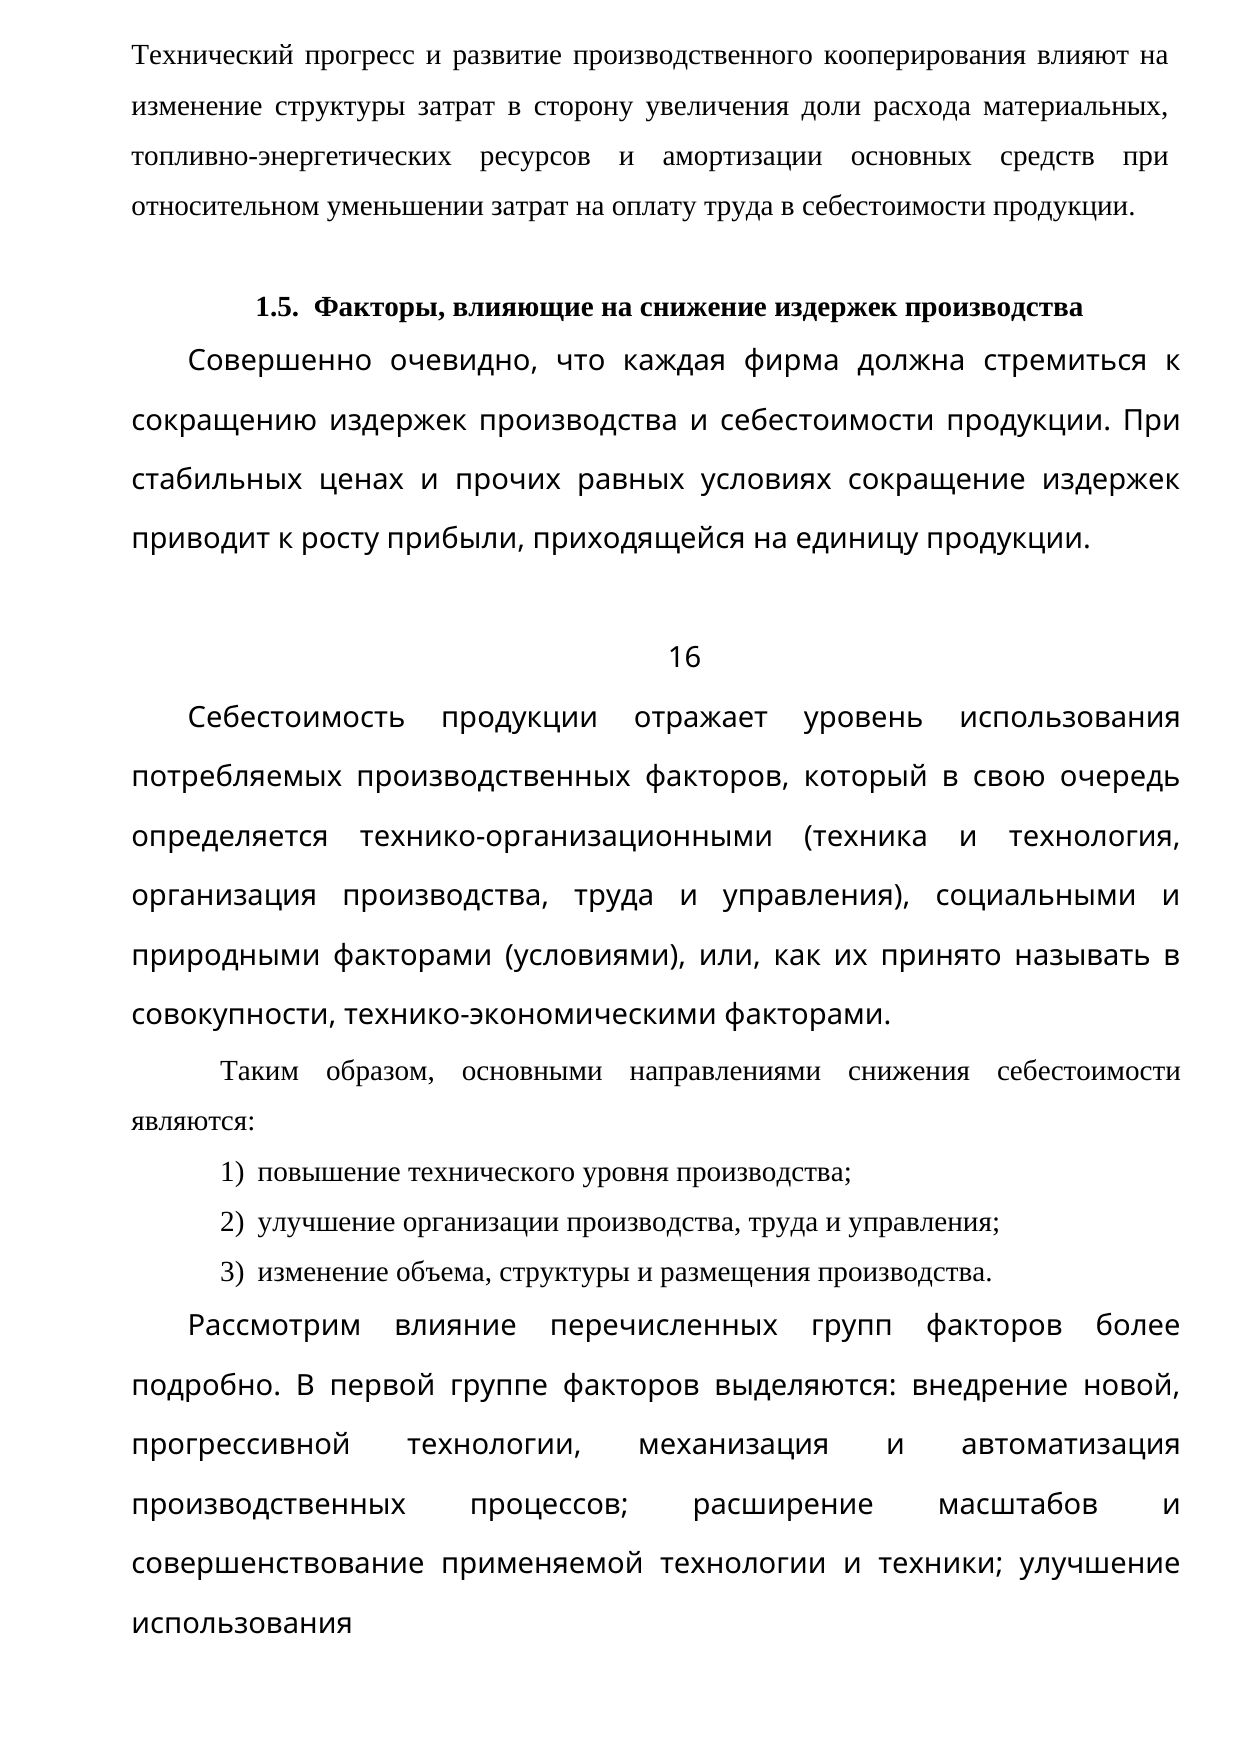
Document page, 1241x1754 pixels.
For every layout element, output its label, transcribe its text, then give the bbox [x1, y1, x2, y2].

text 1.5. Факторы, влияющие на снижение издержек производства [131, 289, 1181, 323]
text Себестоимость продукции отражает уровень использования потребляемых производственных факторов, который в свою очередь определяется технико-организационными (техника и технология, организация производства, труда и управления), социальными и природными факторами (условиями), или, как их принято называть в совокупности, технико-экономическими факторами. [131, 696, 1181, 1033]
list изменение объема, структуры и размещения производства. [220, 1254, 1181, 1288]
list улучшение организации производства, труда и управления; [220, 1204, 1181, 1238]
text 16 [131, 637, 1181, 676]
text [131, 37, 1169, 222]
text Таким образом, основными направлениями снижения себестоимости являются: [131, 1053, 1181, 1137]
text Совершенно очевидно, что каждая фирма должна стремиться к сокращению издержек производства и себестоимости продукции. При стабильных ценах и прочих равных условиях сокращение издержек приводит к росту прибыли, приходящейся на единицу продукции. [131, 339, 1181, 557]
list повышение технического уровня производства; [220, 1154, 1181, 1187]
text Рассмотрим влияние перечисленных групп факторов более подробно. В первой группе факторов выделяются: внедрение новой, прогрессивной технологии, механизация и автоматизация производственных процессов; расширение масштабов и совершенствование применяемой технологии и техники; улучшение использования [131, 1305, 1181, 1642]
